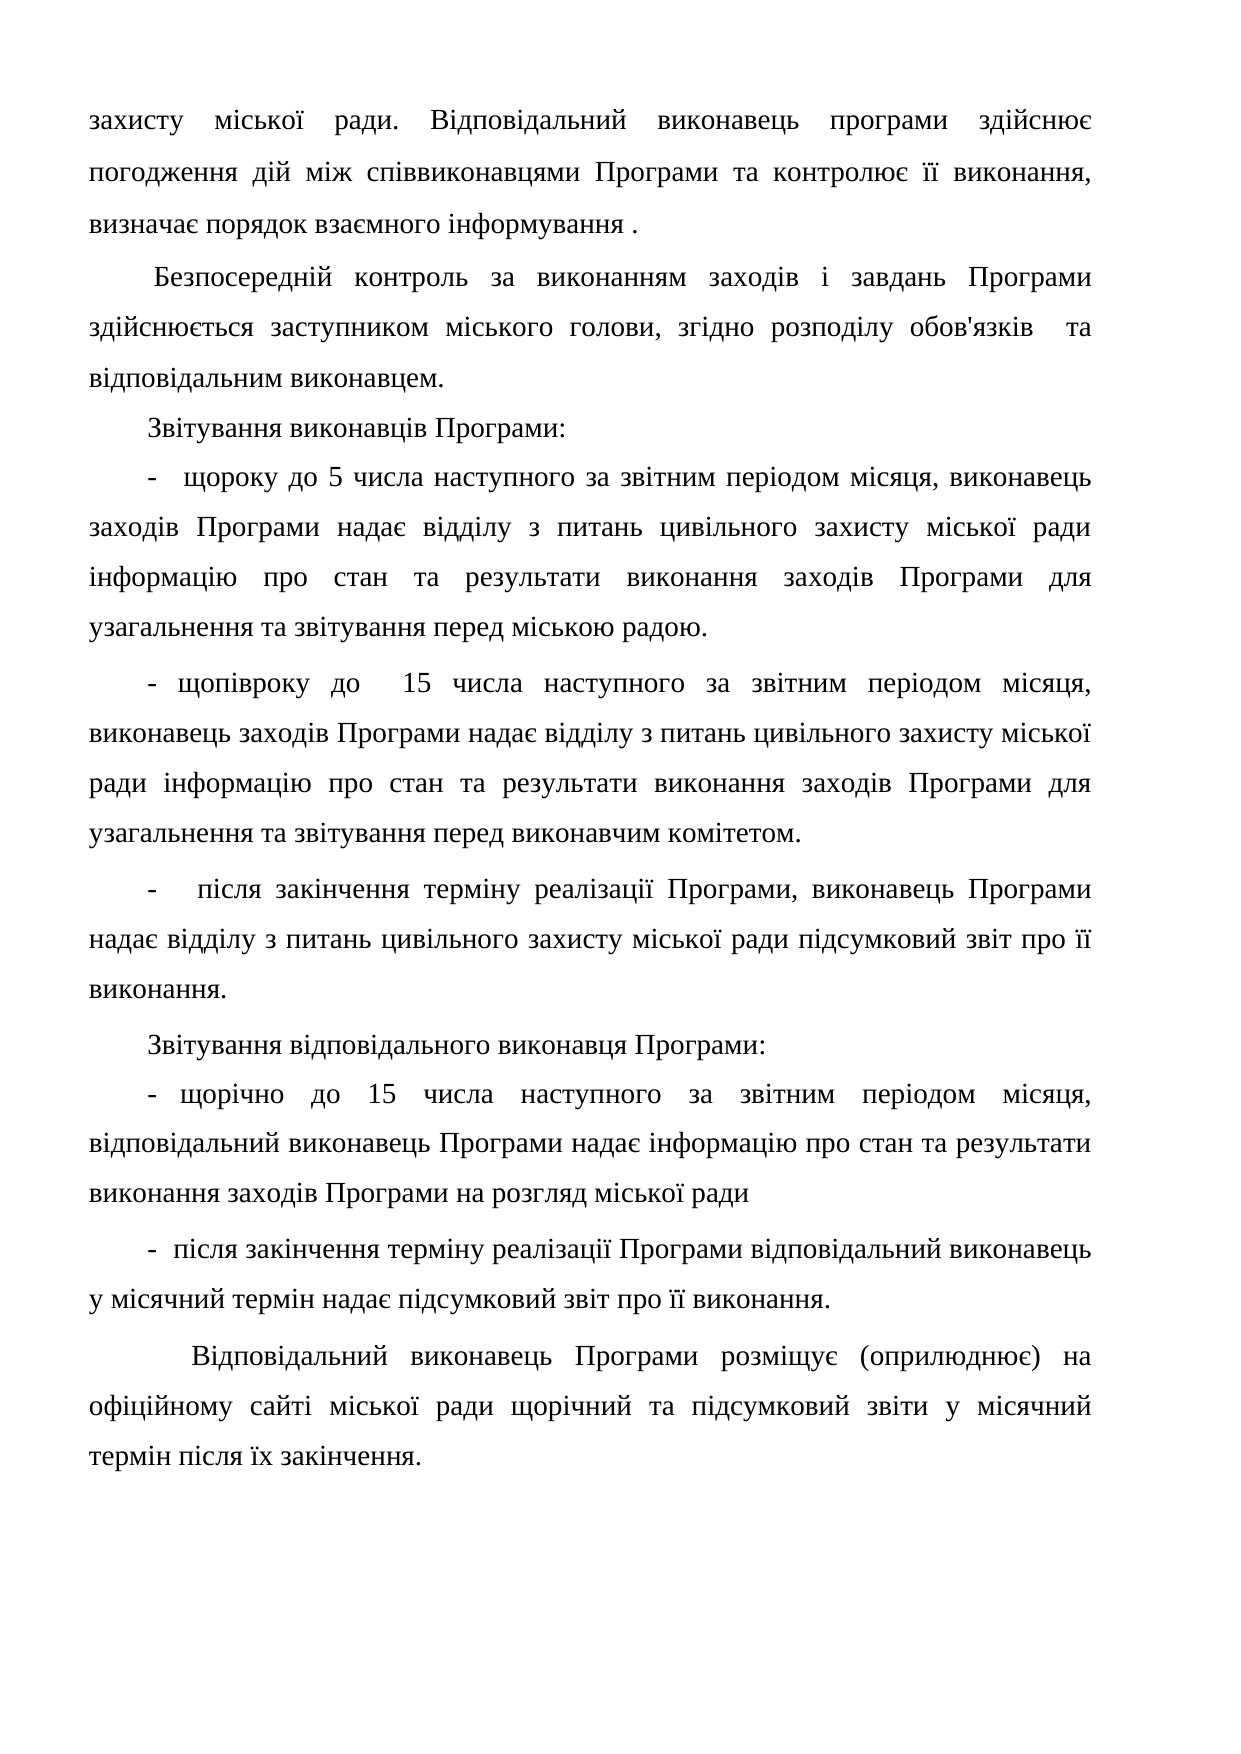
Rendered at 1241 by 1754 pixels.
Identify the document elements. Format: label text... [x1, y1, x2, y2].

text - після закінчення терміну реалізації Програми, виконавець Програми надає відділу з питань цивільного захисту міської ради підсумковий звіт про її виконання. [89, 871, 1092, 1004]
text - після закінчення терміну реалізації Програми відповідальний виконавець у місячний термін надає підсумковий звіт про її виконання. [89, 1232, 1092, 1315]
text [89, 102, 1092, 240]
text - щороку до 5 числа наступного за звітним періодом місяця, виконавець заходів Програми надає відділу з питань цивільного захисту міської ради інформацію про стан та результати виконання заходів Програми для узагальнення та звітування перед міською радою. [89, 459, 1092, 643]
text Безпосередній контроль за виконанням заходів і завдань Програми здійснюється заступником міського голови, згідно розподілу обов'язків та відповідальним виконавцем. [89, 259, 1092, 393]
text Відповідальний виконавець Програми розміщує (оприлюднює) на офіційному сайті міської ради щорічний та підсумковий звіти у місячний термін після їх закінчення. [89, 1338, 1092, 1472]
text Звітування виконавців Програми: [89, 411, 1092, 444]
text Звітування відповідального виконавця Програми: [89, 1027, 1092, 1061]
text - щорічно до 15 числа наступного за звітним періодом місяця, відповідальний виконавець Програми надає інформацію про стан та результати виконання заходів Програми на розгляд міської ради [89, 1076, 1092, 1209]
text - щопівроку до 15 числа наступного за звітним періодом місяця, виконавець заходів Програми надає відділу з питань цивільного захисту міської ради інформацію про стан та результати виконання заходів Програми для узагальнення та звітування перед виконавчим комітетом. [89, 665, 1092, 848]
